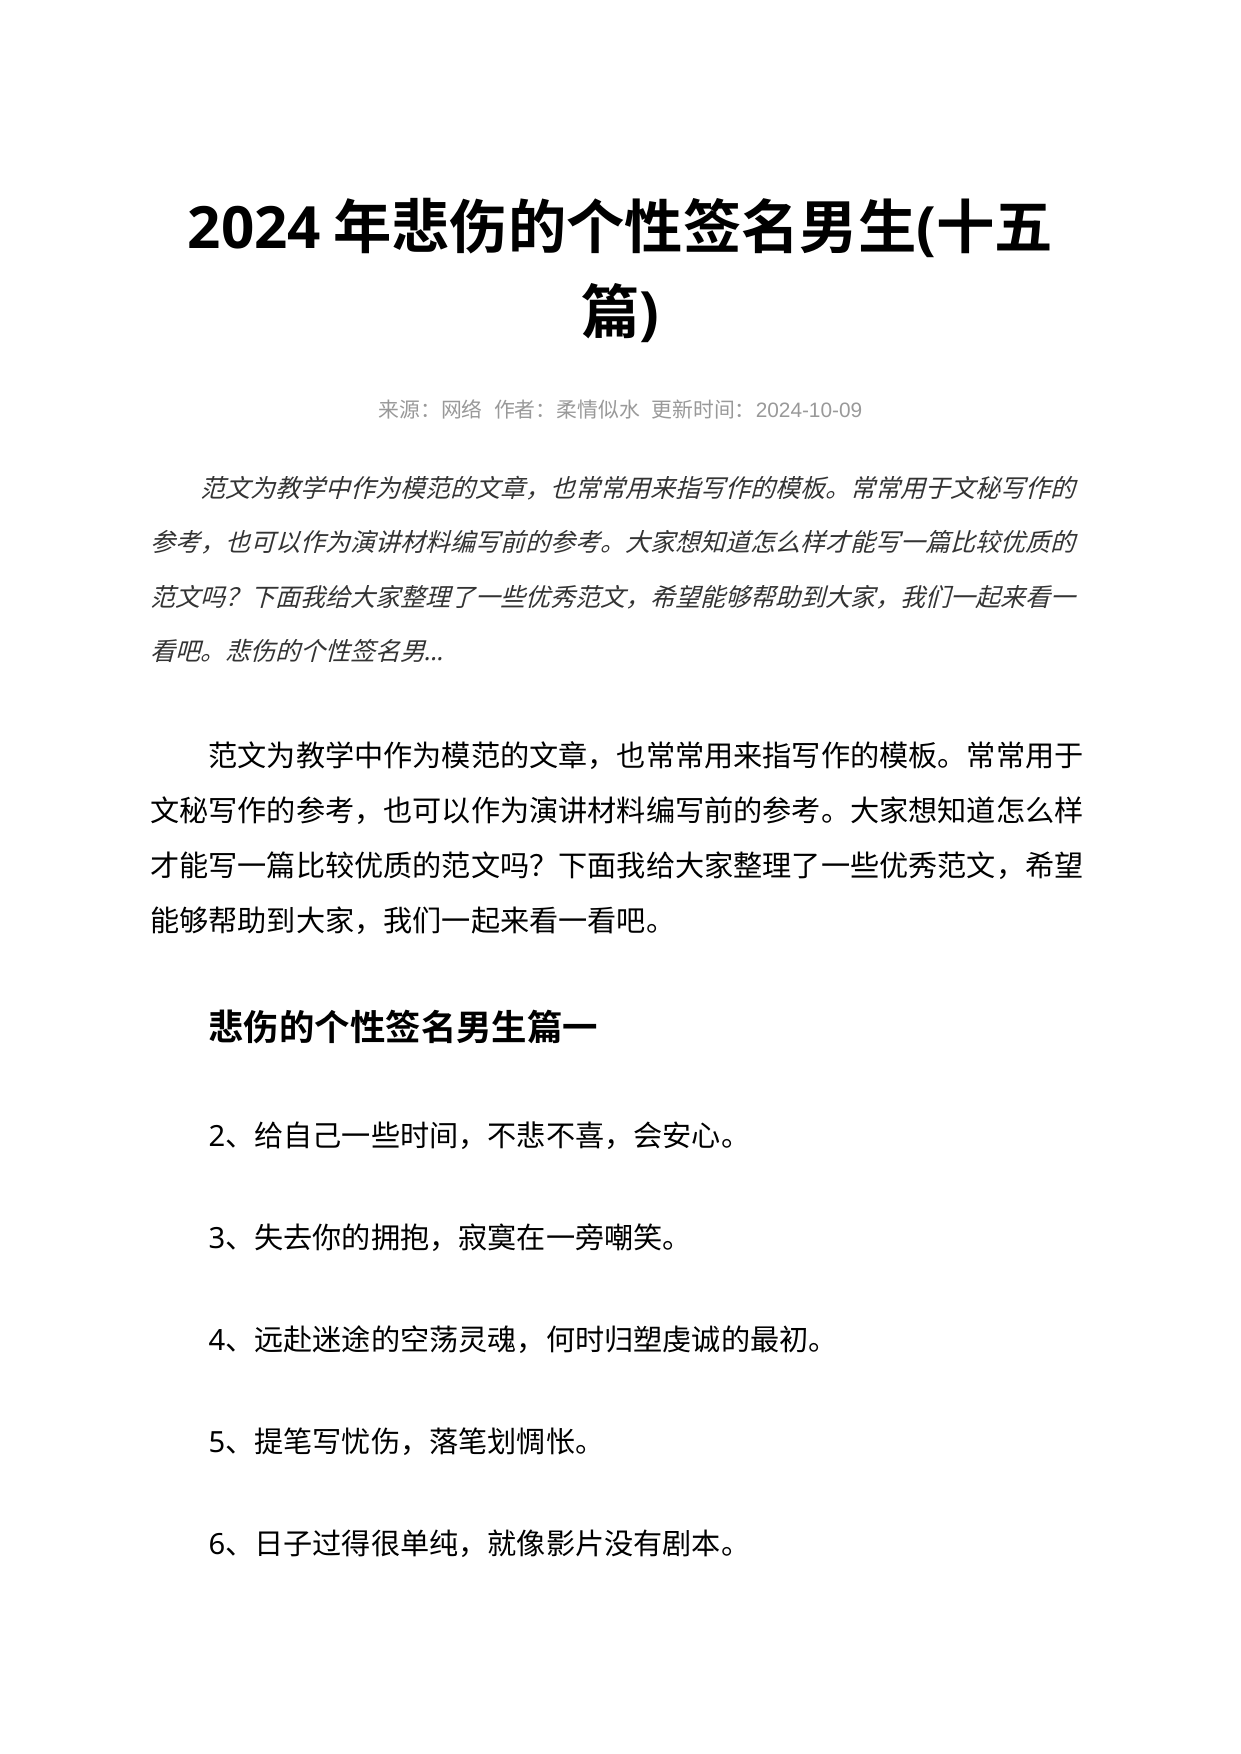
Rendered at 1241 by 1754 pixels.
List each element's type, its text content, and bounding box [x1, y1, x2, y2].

text 6、日子过得很单纯，就像影片没有剧本。 [150, 1521, 1090, 1563]
text 3、失去你的拥抱，寂寞在一旁嘲笑。 [150, 1215, 1090, 1257]
text 来源：网络 作者：柔情似水 更新时间：2024-10-09 [150, 398, 1090, 422]
text 5、提笔写忧伤，落笔划惆怅。 [150, 1419, 1090, 1461]
text 悲伤的个性签名男生篇一 [150, 999, 1090, 1051]
text 2、给自己一些时间，不悲不喜，会安心。 [150, 1113, 1090, 1155]
subtitle 2024年悲伤的个性签名男生(十五篇) [150, 181, 1090, 351]
text 4、远赴迷途的空荡灵魂，何时归塑虔诚的最初。 [150, 1317, 1090, 1359]
text 范文为教学中作为模范的文章，也常常用来指写作的模板。常常用于文秘写作的参考，也可以作为演讲材料编写前的参考。大家想知道怎么样才能写一篇比较优质的范文吗？下面我给大家整理了一些优秀范文，希望能够帮助到大家，我们一起来看一看吧。悲伤的个性签名男... [150, 468, 1090, 668]
text 范文为教学中作为模范的文章，也常常用来指写作的模板。常常用于文秘写作的参考，也可以作为演讲材料编写前的参考。大家想知道怎么样才能写一篇比较优质的范文吗？下面我给大家整理了一些优秀范文，希望能够帮助到大家，我们一起来看一看吧。 [150, 733, 1090, 940]
